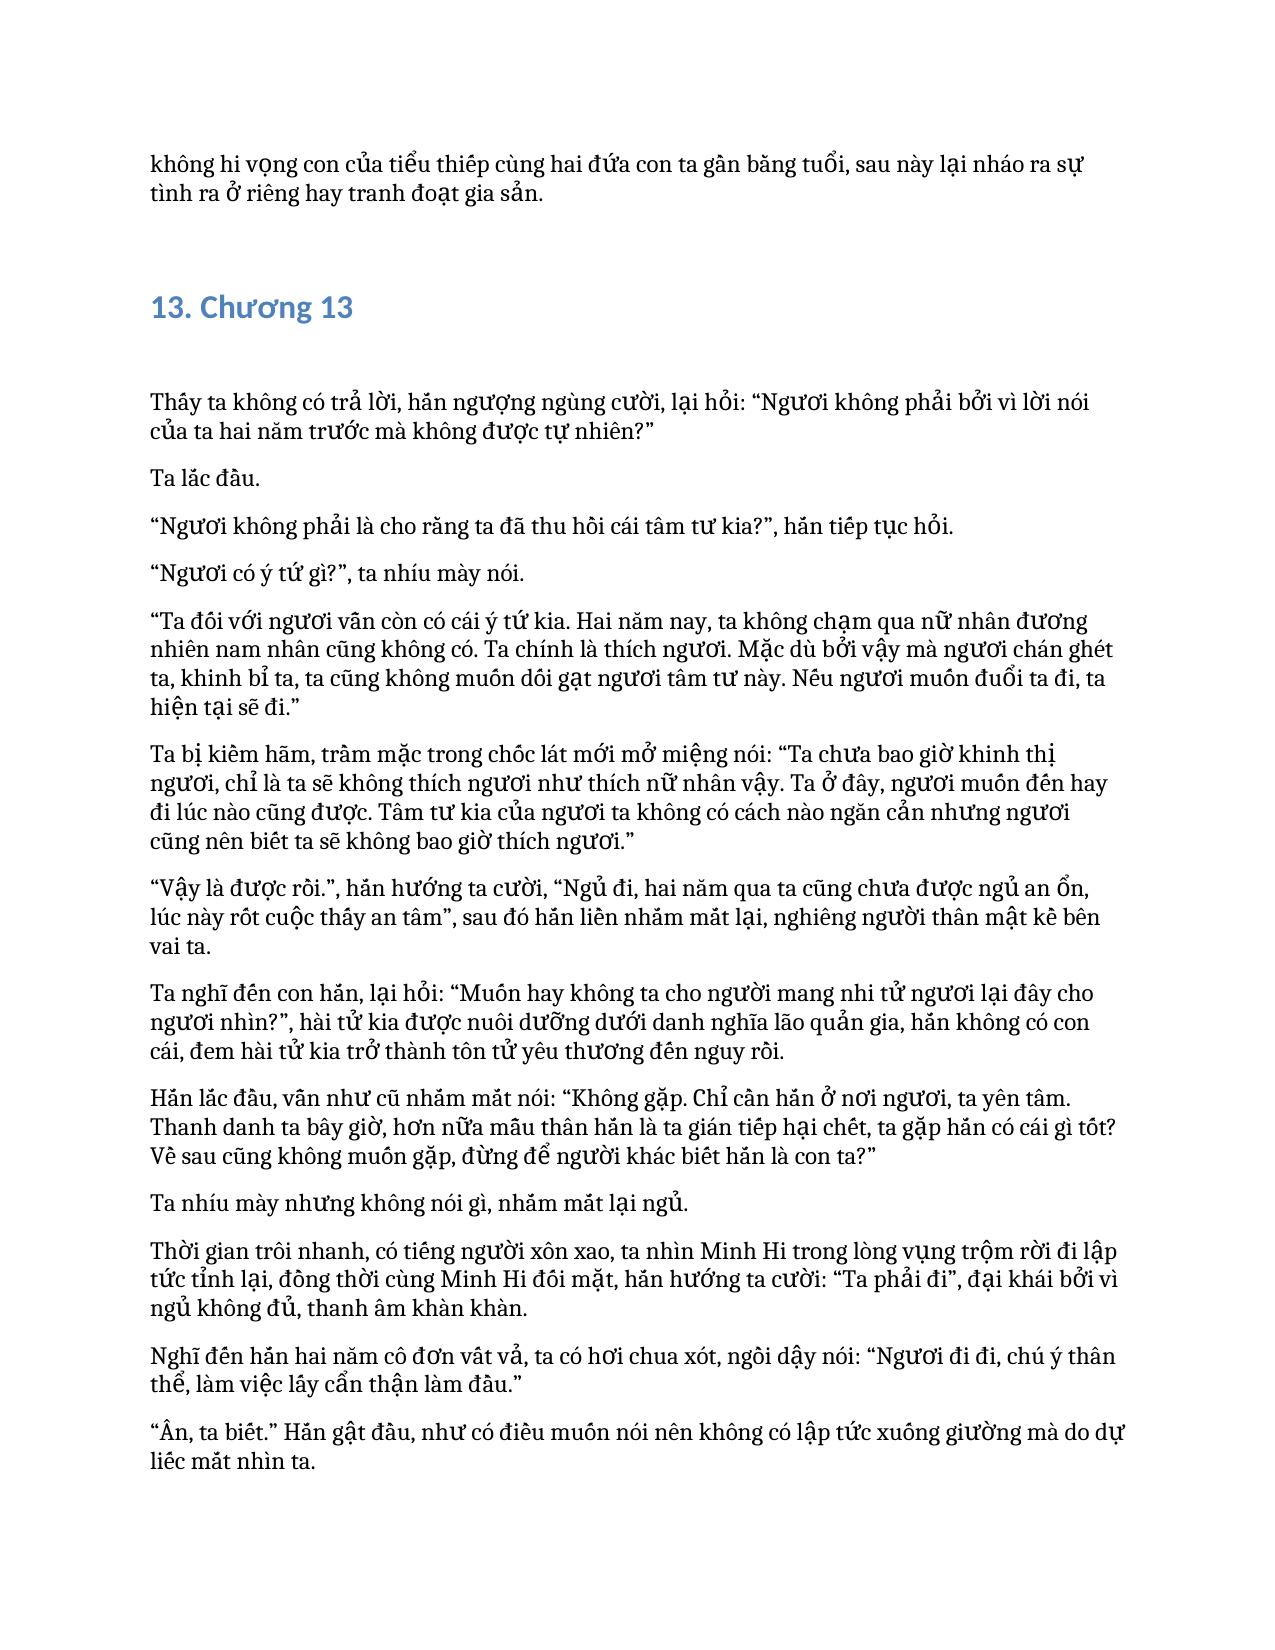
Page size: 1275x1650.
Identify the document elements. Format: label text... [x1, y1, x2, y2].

text “Ngươi có ý tứ gì?”, ta nhíu mày nói. [150, 559, 1125, 588]
subtitle 13. Chương 13 [150, 286, 1125, 327]
text Ta bị kiềm hãm, trầm mặc trong chốc lát mới mở miệng nói: “Ta chưa bao giờ khinh thị ngươi, chỉ là ta sẽ không thích ngươi như thích nữ nhân vậy. Ta ở đây, ngươi muốn đến hay đi lúc nào cũng được. Tâm tư kia của ngươi ta không có cách nào ngăn cản nhưng ngươi cũng nên biết ta sẽ không bao giờ thích ngươi.” [150, 740, 1125, 855]
text “Ân, ta biết.” Hắn gật đầu, như có điều muốn nói nên không có lập tức xuống giường mà do dự liếc mắt nhìn ta. [150, 1418, 1125, 1475]
text Ta lắc đầu. [150, 464, 1125, 493]
text Thấy ta không có trả lời, hắn ngượng ngùng cười, lại hỏi: “Ngươi không phải bởi vì lời nói của ta hai năm trước mà không được tự nhiên?” [150, 330, 1125, 445]
text Thời gian trôi nhanh, có tiếng người xôn xao, ta nhìn Minh Hi trong lòng vụng trộm rời đi lập tức tỉnh lại, đồng thời cùng Minh Hi đối mặt, hắn hướng ta cười: “Ta phải đi”, đại khái bởi vì ngủ không đủ, thanh âm khàn khàn. [150, 1237, 1125, 1323]
text Ta nghĩ đến con hắn, lại hỏi: “Muốn hay không ta cho người mang nhi tử ngươi lại đây cho ngươi nhìn?”, hài tử kia được nuôi dưỡng dưới danh nghĩa lão quản gia, hắn không có con cái, đem hài tử kia trở thành tôn tử yêu thương đến nguy rồi. [150, 979, 1125, 1065]
text Hắn lắc đầu, vẫn như cũ nhắm mắt nói: “Không gặp. Chỉ cần hắn ở nơi ngươi, ta yên tâm. Thanh danh ta bây giờ, hơn nữa mẫu thân hắn là ta gián tiếp hại chết, ta gặp hắn có cái gì tốt? Về sau cũng không muốn gặp, đừng để người khác biết hắn là con ta?” [150, 1084, 1125, 1170]
text “Ta đối với ngươi vẫn còn có cái ý tứ kia. Hai năm nay, ta không chạm qua nữ nhân đương nhiên nam nhân cũng không có. Ta chính là thích ngươi. Mặc dù bởi vậy mà ngươi chán ghét ta, khinh bỉ ta, ta cũng không muốn dối gạt ngươi tâm tư này. Nếu ngươi muốn đuổi ta đi, ta hiện tại sẽ đi.” [150, 607, 1125, 722]
text Nghĩ đến hắn hai năm cô đơn vất vả, ta có hơi chua xót, ngồi dậy nói: “Ngươi đi đi, chú ý thân thể, làm việc lấy cẩn thận làm đầu.” [150, 1342, 1125, 1399]
text “Ngươi không phải là cho rằng ta đã thu hồi cái tâm tư kia?”, hắn tiếp tục hỏi. [150, 512, 1125, 540]
text Ta nhíu mày nhưng không nói gì, nhắm mắt lại ngủ. [150, 1189, 1125, 1218]
text “Vậy là được rồi.”, hắn hướng ta cười, “Ngủ đi, hai năm qua ta cũng chưa được ngủ an ổn, lúc này rốt cuộc thấy an tâm”, sau đó hắn liền nhắm mắt lại, nghiêng người thân mật kề bên vai ta. [150, 874, 1125, 960]
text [150, 150, 1125, 265]
